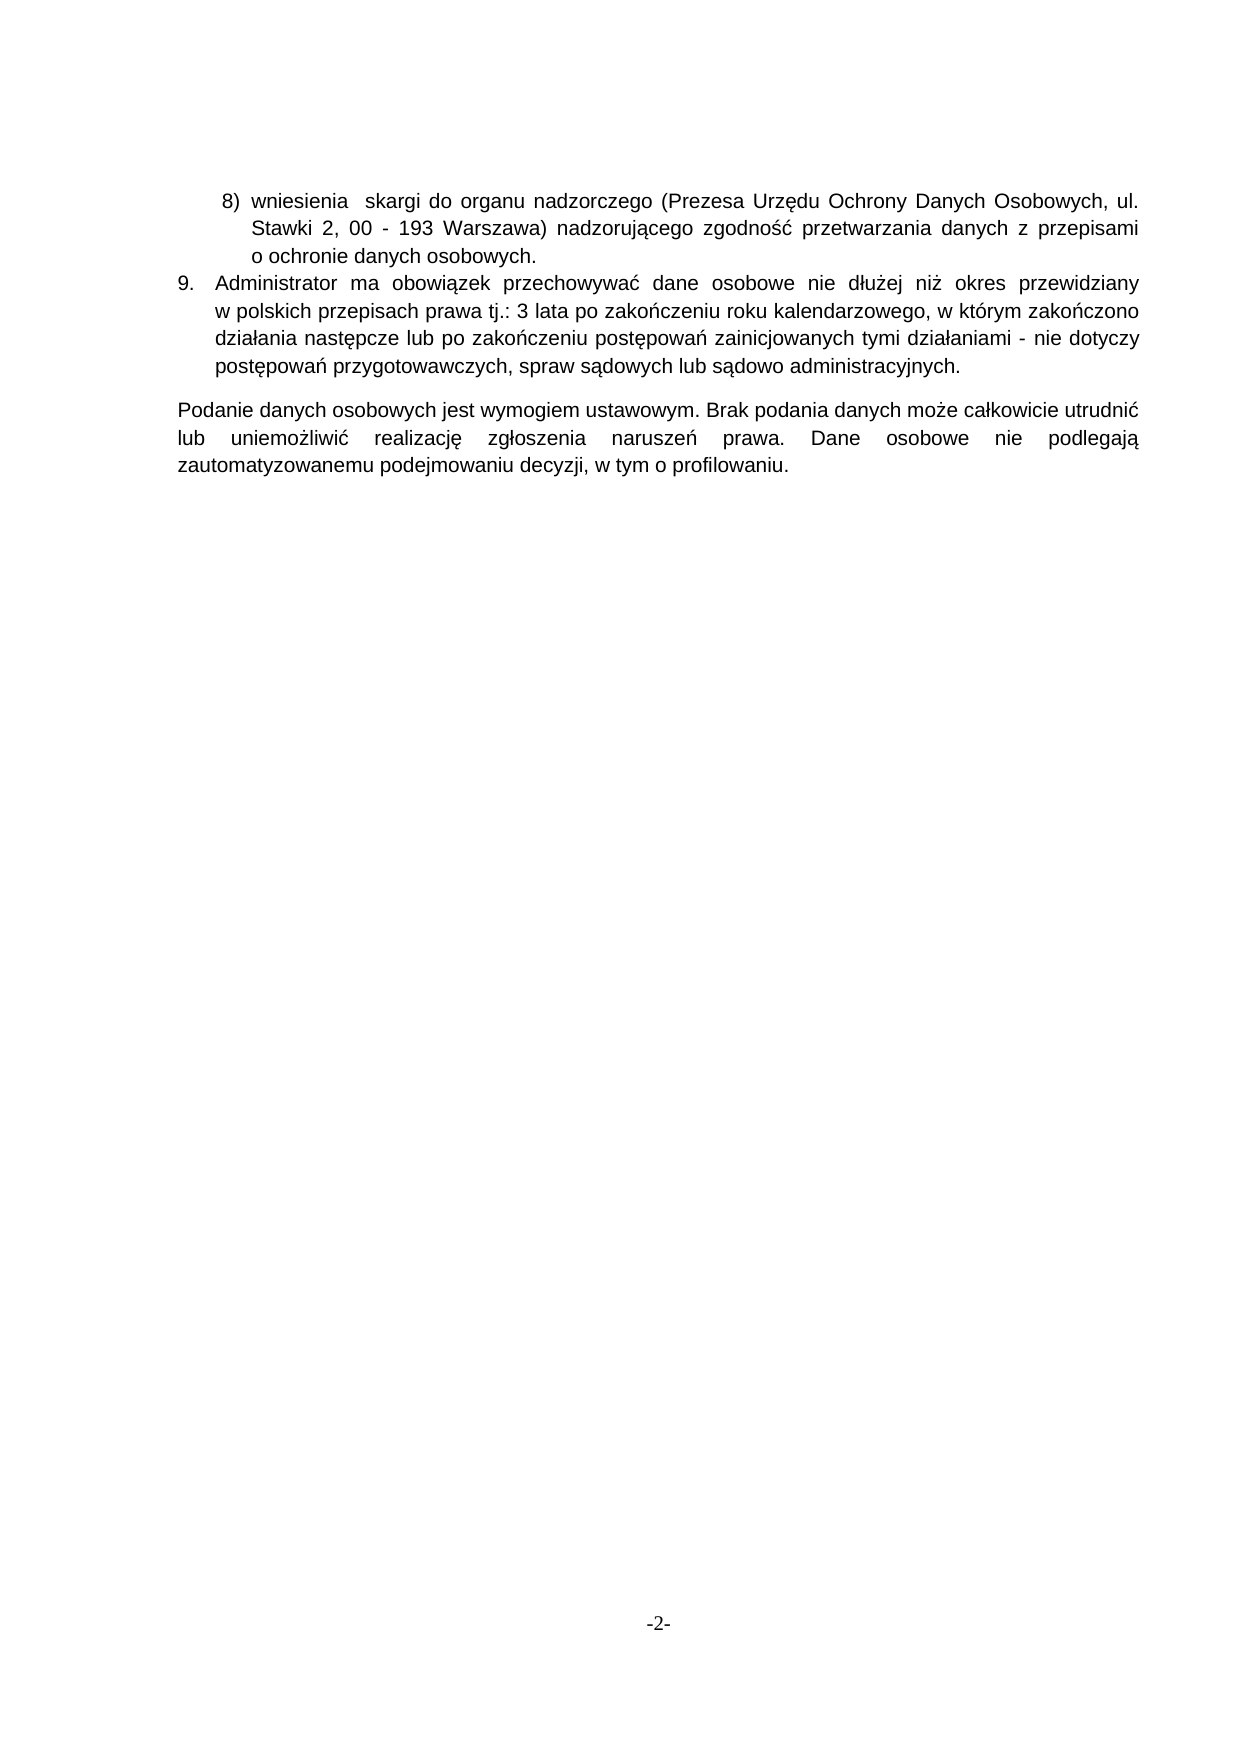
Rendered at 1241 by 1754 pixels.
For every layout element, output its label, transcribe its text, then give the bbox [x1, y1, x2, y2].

list Administrator ma obowiązek przechowywać dane osobowe nie dłużej niż okres przewidziany w polskich przepisach prawa tj.: 3 lata po zakończeniu roku kalendarzowego, w którym zakończono działania następcze lub po zakończeniu postępowań zainicjowanych tymi działaniami - nie dotyczy postępowań przygotowawczych, spraw sądowych lub sądowo administracyjnych. [177, 271, 1140, 378]
text Podanie danych osobowych jest wymogiem ustawowym. Brak podania danych może całkowicie utrudnić lub uniemożliwić realizację zgłoszenia naruszeń prawa. Dane osobowe nie podlegają zautomatyzowanemu podejmowaniu decyzji, w tym o profilowaniu. [177, 398, 1140, 477]
list wniesienia skargi do organu nadzorczego (Prezesa Urzędu Ochrony Danych Osobowych, ul. Stawki 2, 00 - 193 Warszawa) nadzorującego zgodność przetwarzania danych z przepisami o ochronie danych osobowych. [222, 189, 1140, 268]
